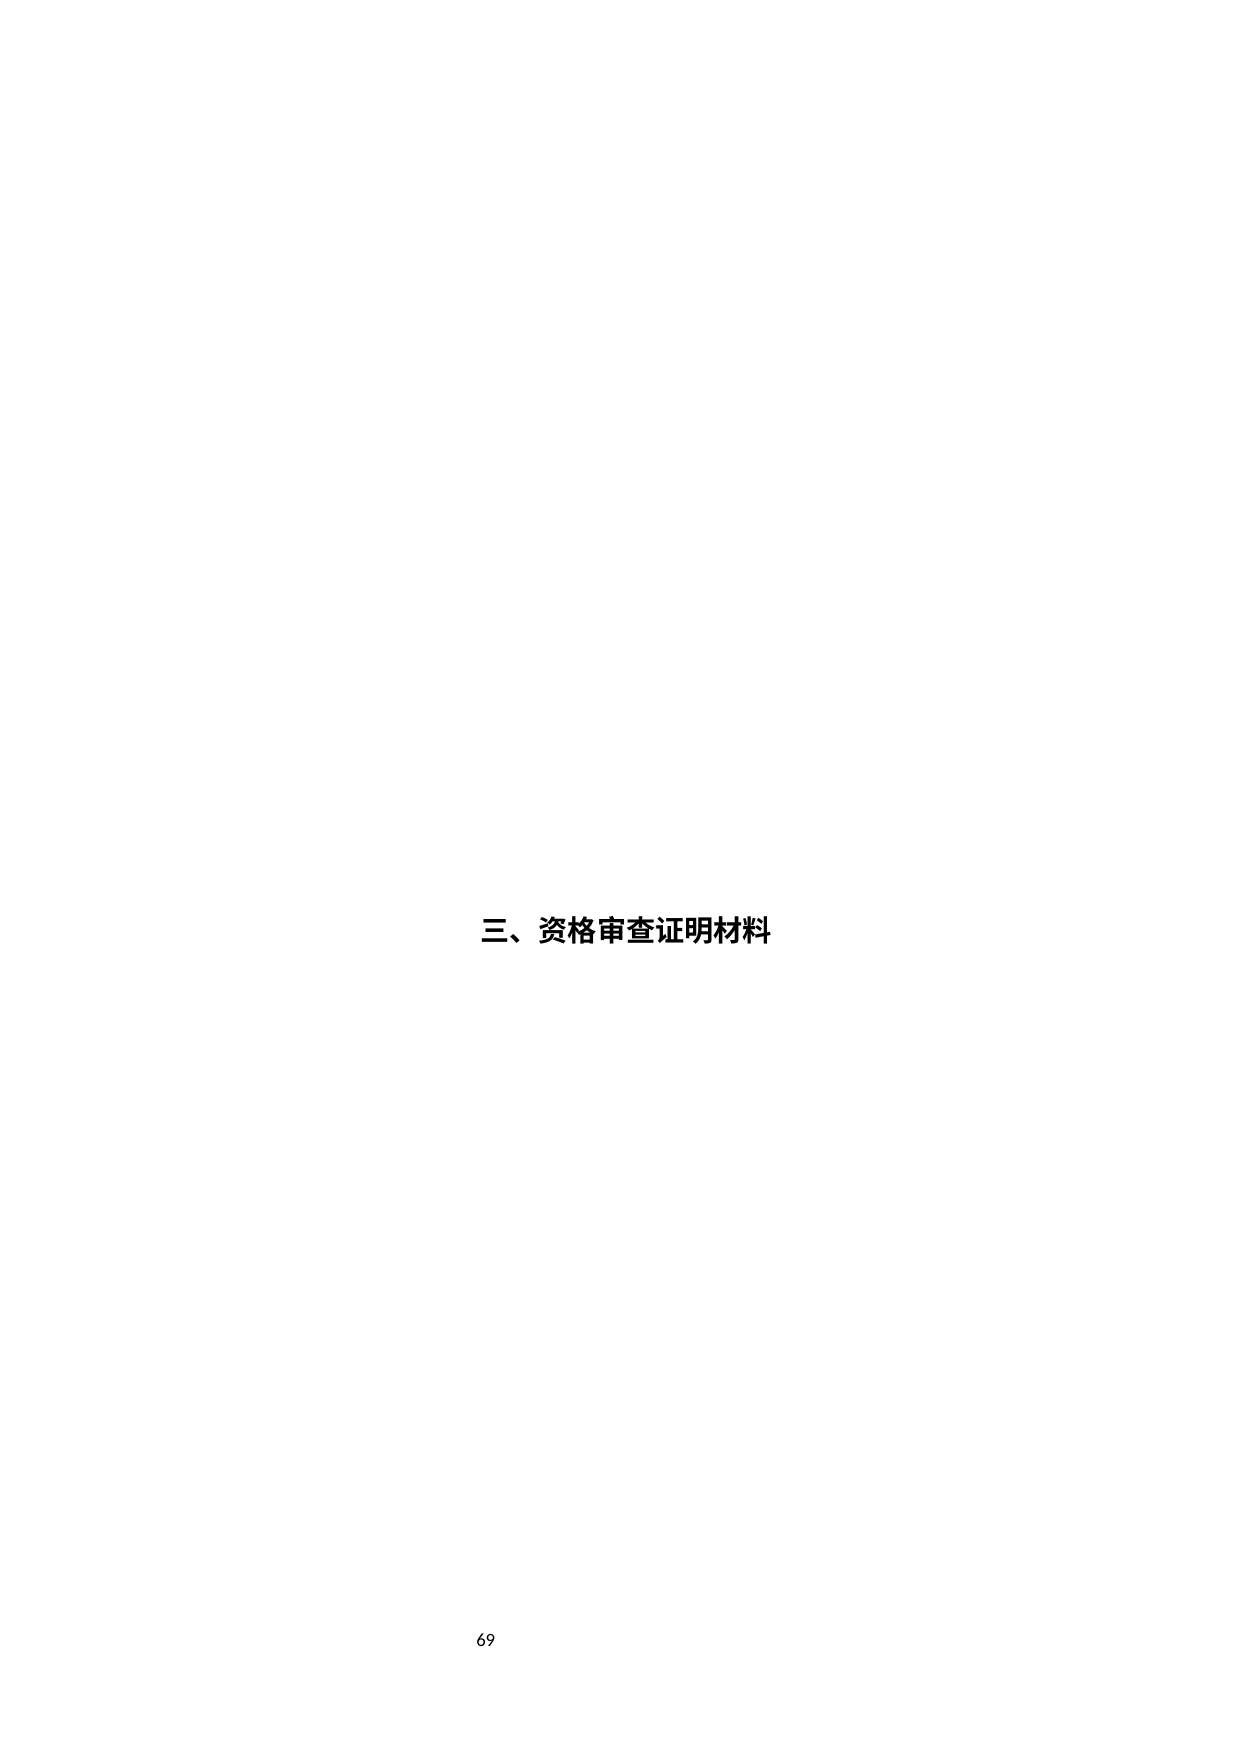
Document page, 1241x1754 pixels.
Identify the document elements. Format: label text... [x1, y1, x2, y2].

text 三、资格审查证明材料 [165, 896, 1087, 961]
